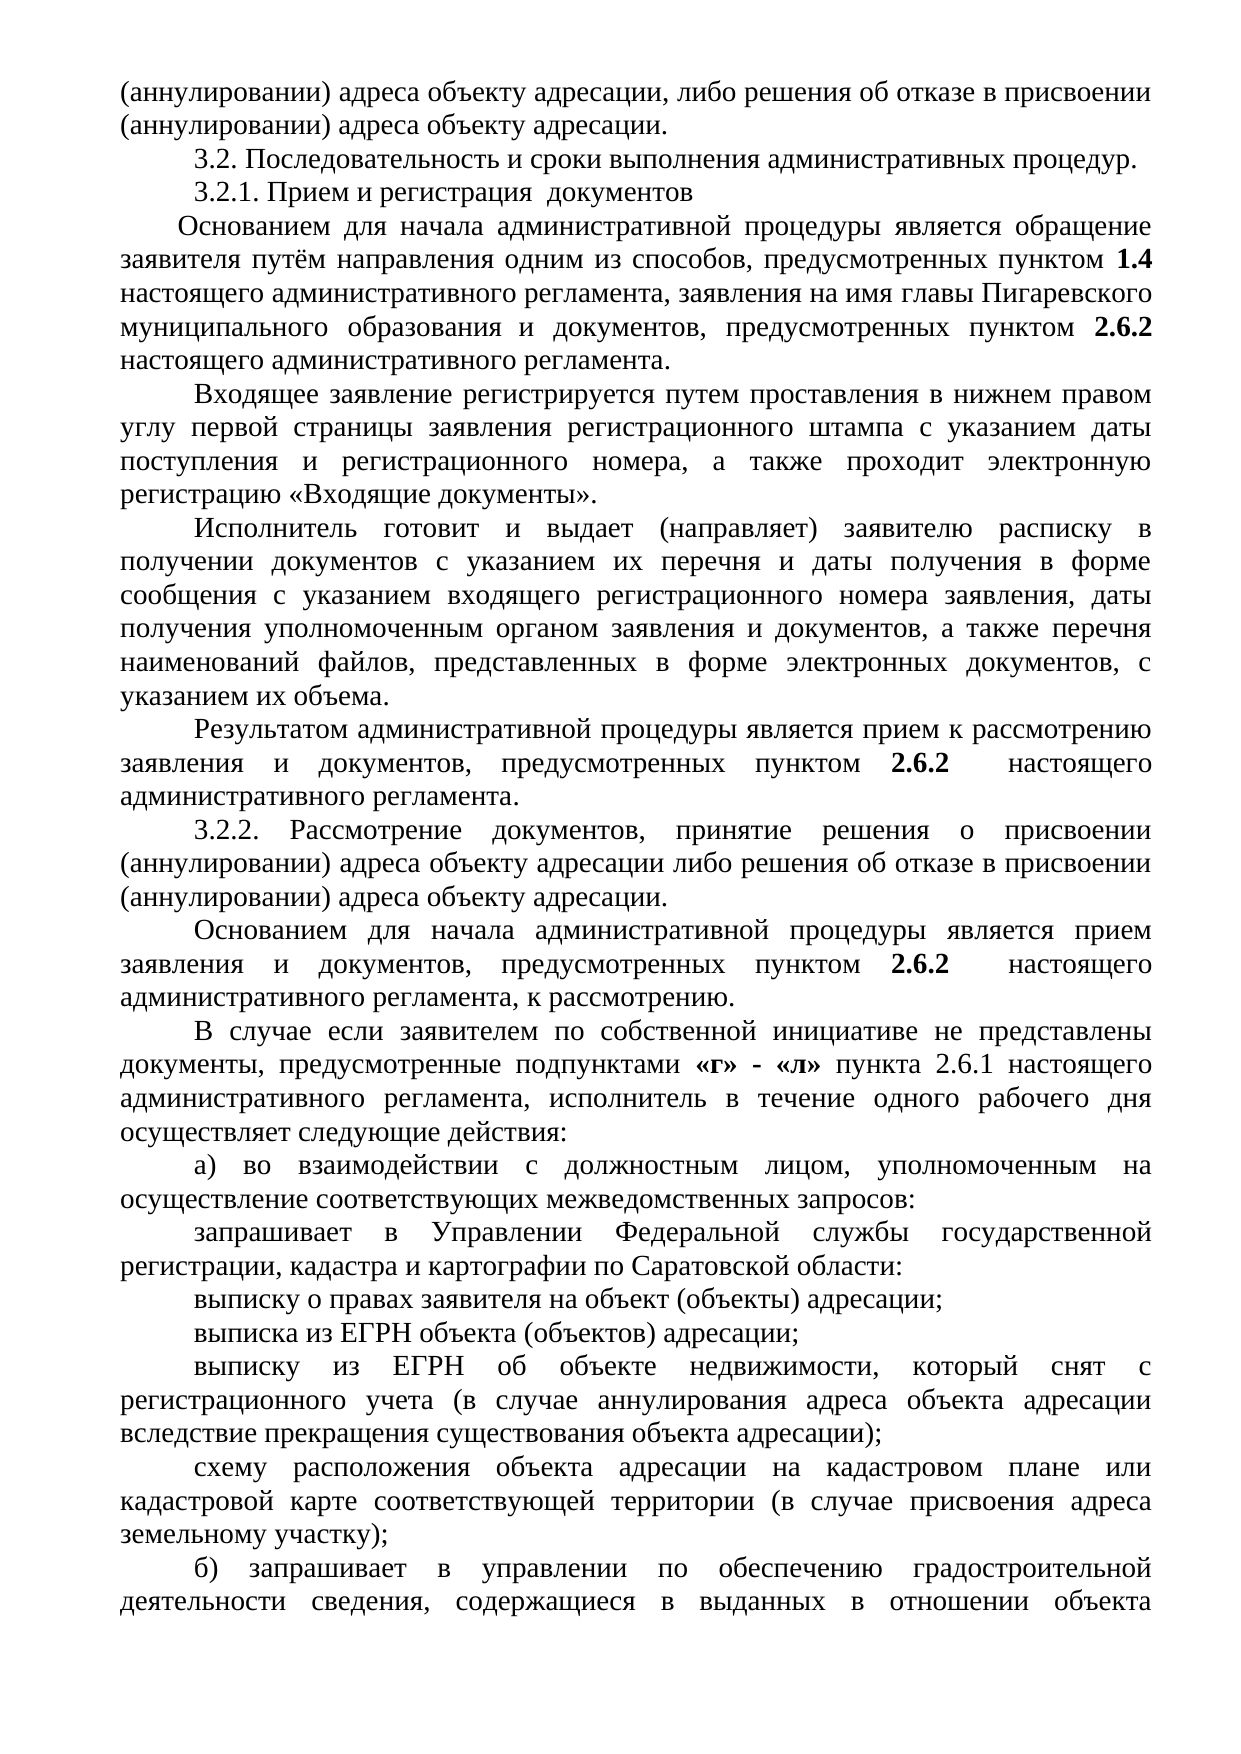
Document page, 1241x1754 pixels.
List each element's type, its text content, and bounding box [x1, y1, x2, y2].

text Основанием для начала административной процедуры является прием заявления и документов, предусмотренных пунктом 2.6.2 настоящего административного регламента, к рассмотрению. [120, 912, 1152, 1013]
text Основанием для начала административной процедуры является обращение заявителя путём направления одним из способов, предусмотренных пунктом 1.4 настоящего административного регламента, заявления на имя главы Пигаревского муниципального образования и документов, предусмотренных пунктом 2.6.2 настоящего административного регламента. [120, 208, 1152, 376]
text выписку о правах заявителя на объект (объекты) адресации; [120, 1281, 1152, 1315]
text схему расположения объекта адресации на кадастровом плане или кадастровой карте соответствующей территории (в случае присвоения адреса земельному участку); [120, 1449, 1152, 1550]
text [120, 74, 1152, 141]
text 3.2. Последовательность и сроки выполнения административных процедур. [120, 141, 1152, 174]
text Входящее заявление регистрируется путем проставления в нижнем правом углу первой страницы заявления регистрационного штампа с указанием даты поступления и регистрационного номера, а также проходит электронную регистрацию «Входящие документы». [120, 376, 1152, 510]
text Исполнитель готовит и выдает (направляет) заявителю расписку в получении документов с указанием их перечня и даты получения в форме сообщения с указанием входящего регистрационного номера заявления, даты получения уполномоченным органом заявления и документов, а также перечня наименований файлов, представленных в форме электронных документов, с указанием их объема. [120, 510, 1152, 711]
text В случае если заявителем по собственной инициативе не представлены документы, предусмотренные подпунктами «г» - «л» пункта 2.6.1 настоящего административного регламента, исполнитель в течение одного рабочего дня осуществляет следующие действия: [120, 1013, 1152, 1147]
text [120, 1550, 1152, 1617]
text 3.2.1. Прием и регистрация документов [120, 174, 1152, 208]
text а) во взаимодействии с должностным лицом, уполномоченным на осуществление соответствующих межведомственных запросов: [120, 1147, 1152, 1214]
text запрашивает в Управлении Федеральной службы государственной регистрации, кадастра и картографии по Саратовской области: [120, 1214, 1152, 1281]
text 3.2.2. Рассмотрение документов, принятие решения о присвоении (аннулировании) адреса объекту адресации либо решения об отказе в присвоении (аннулировании) адреса объекту адресации. [120, 812, 1152, 912]
text выписка из ЕГРН объекта (объектов) адресации; [120, 1315, 1152, 1348]
text Результатом административной процедуры является прием к рассмотрению заявления и документов, предусмотренных пунктом 2.6.2 настоящего административного регламента. [120, 711, 1152, 812]
text выписку из ЕГРН об объекте недвижимости, который снят с регистрационного учета (в случае аннулирования адреса объекта адресации вследствие прекращения существования объекта адресации); [120, 1348, 1152, 1449]
